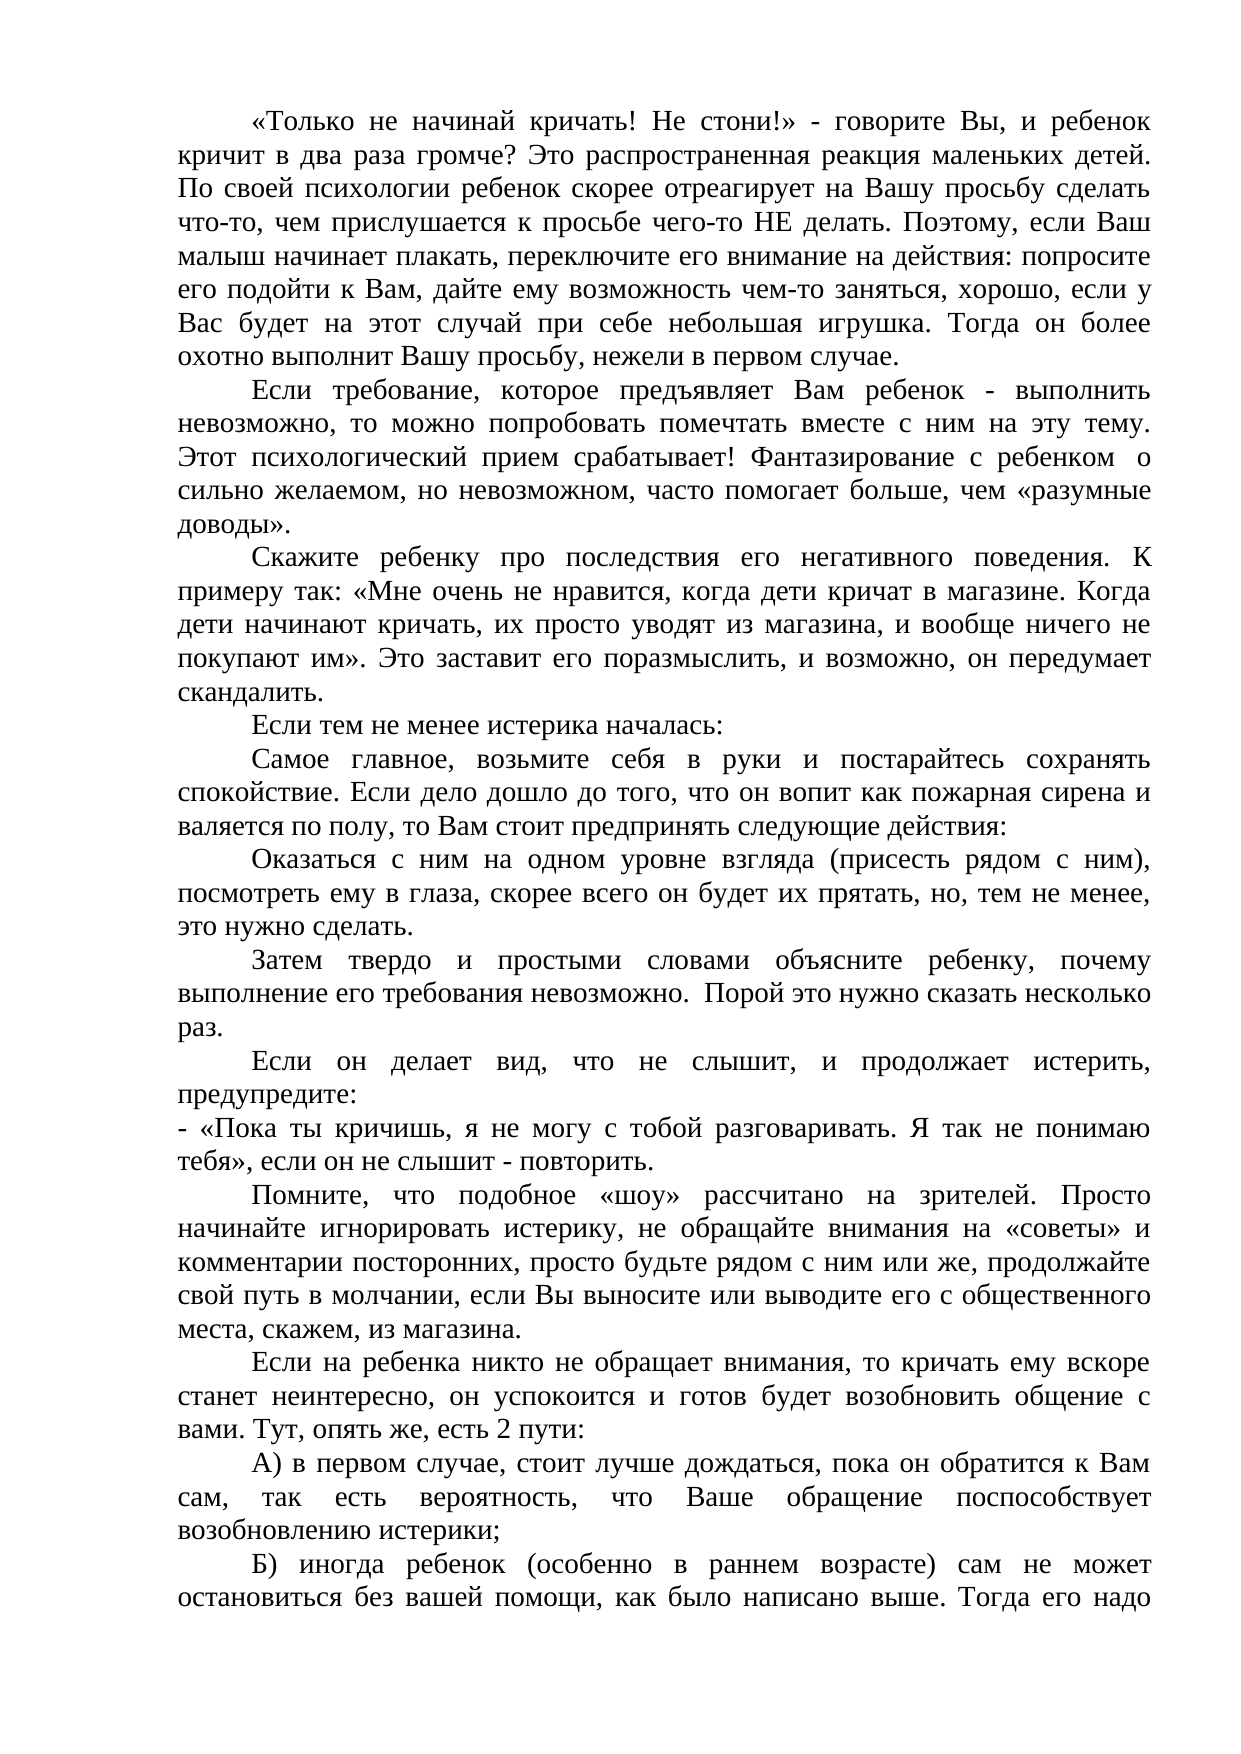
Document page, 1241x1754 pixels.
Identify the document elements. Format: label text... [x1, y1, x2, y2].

text Оказаться с ним на одном уровне взгляда (присесть рядом с ним), посмотреть ему в глаза, скорее всего он будет их прятать, но, тем не менее, это нужно сделать. [177, 841, 1152, 942]
text Затем твердо и простыми словами объясните ребенку, почему выполнение его требования невозможно. Порой это нужно сказать несколько раз. [177, 942, 1152, 1043]
text - «Пока ты кричишь, я не могу с тобой разговаривать. Я так не понимаю тебя», если он не слышит - повторить. [177, 1110, 1152, 1177]
text Скажите ребенку про последствия его негативного поведения. К примеру так: «Мне очень не нравится, когда дети кричат в магазине. Когда дети начинают кричать, их просто уводят из магазина, и вообще ничего не покупают им». Это заставит его поразмыслить, и возможно, он передумает скандалить. [177, 539, 1152, 707]
text Если тем не менее истерика началась: [177, 707, 1152, 741]
text Самое главное, возьмите себя в руки и постарайтесь сохранять спокойствие. Если дело дошло до того, что он вопит как пожарная сирена и валяется по полу, то Вам стоит предпринять следующие действия: [177, 741, 1152, 841]
text Помните, что подобное «шоу» рассчитано на зрителей. Просто начинайте игнорировать истерику, не обращайте внимания на «советы» и комментарии посторонних, просто будьте рядом с ним или же, продолжайте свой путь в молчании, если Вы выносите или выводите его с общественного места, скажем, из магазина. [177, 1177, 1152, 1344]
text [177, 1546, 1152, 1613]
text Если на ребенка никто не обращает внимания, то кричать ему вскоре станет неинтересно, он успокоится и готов будет возобновить общение с вами. Тут, опять же, есть 2 пути: [177, 1344, 1152, 1445]
text А) в первом случае, стоит лучше дождаться, пока он обратится к Вам сам, так есть вероятность, что Ваше обращение поспособствует возобновлению истерики; [177, 1445, 1152, 1546]
text «Только не начинай кричать! Не стони!» - говорите Вы, и ребенок кричит в два раза громче? Это распространенная реакция маленьких детей. По своей психологии ребенок скорее отреагирует на Вашу просьбу сделать что-то, чем прислушается к просьбе чего-то НЕ делать. Поэтому, если Ваш малыш начинает плакать, переключите его внимание на действия: попросите его подойти к Вам, дайте ему возможность чем-то заняться, хорошо, если у Вас будет на этот случай при себе небольшая игрушка. Тогда он более охотно выполнит Вашу просьбу, нежели в первом случае. [177, 103, 1152, 372]
text Если требование, которое предъявляет Вам ребенок - выполнить невозможно, то можно попробовать помечтать вместе с ним на эту тему. Этот психологический прием срабатывает! Фантазирование с ребенком о сильно желаемом, но невозможном, часто помогает больше, чем «разумные доводы». [177, 372, 1152, 539]
text Если он делает вид, что не слышит, и продолжает истерить, предупредите: [177, 1043, 1152, 1110]
